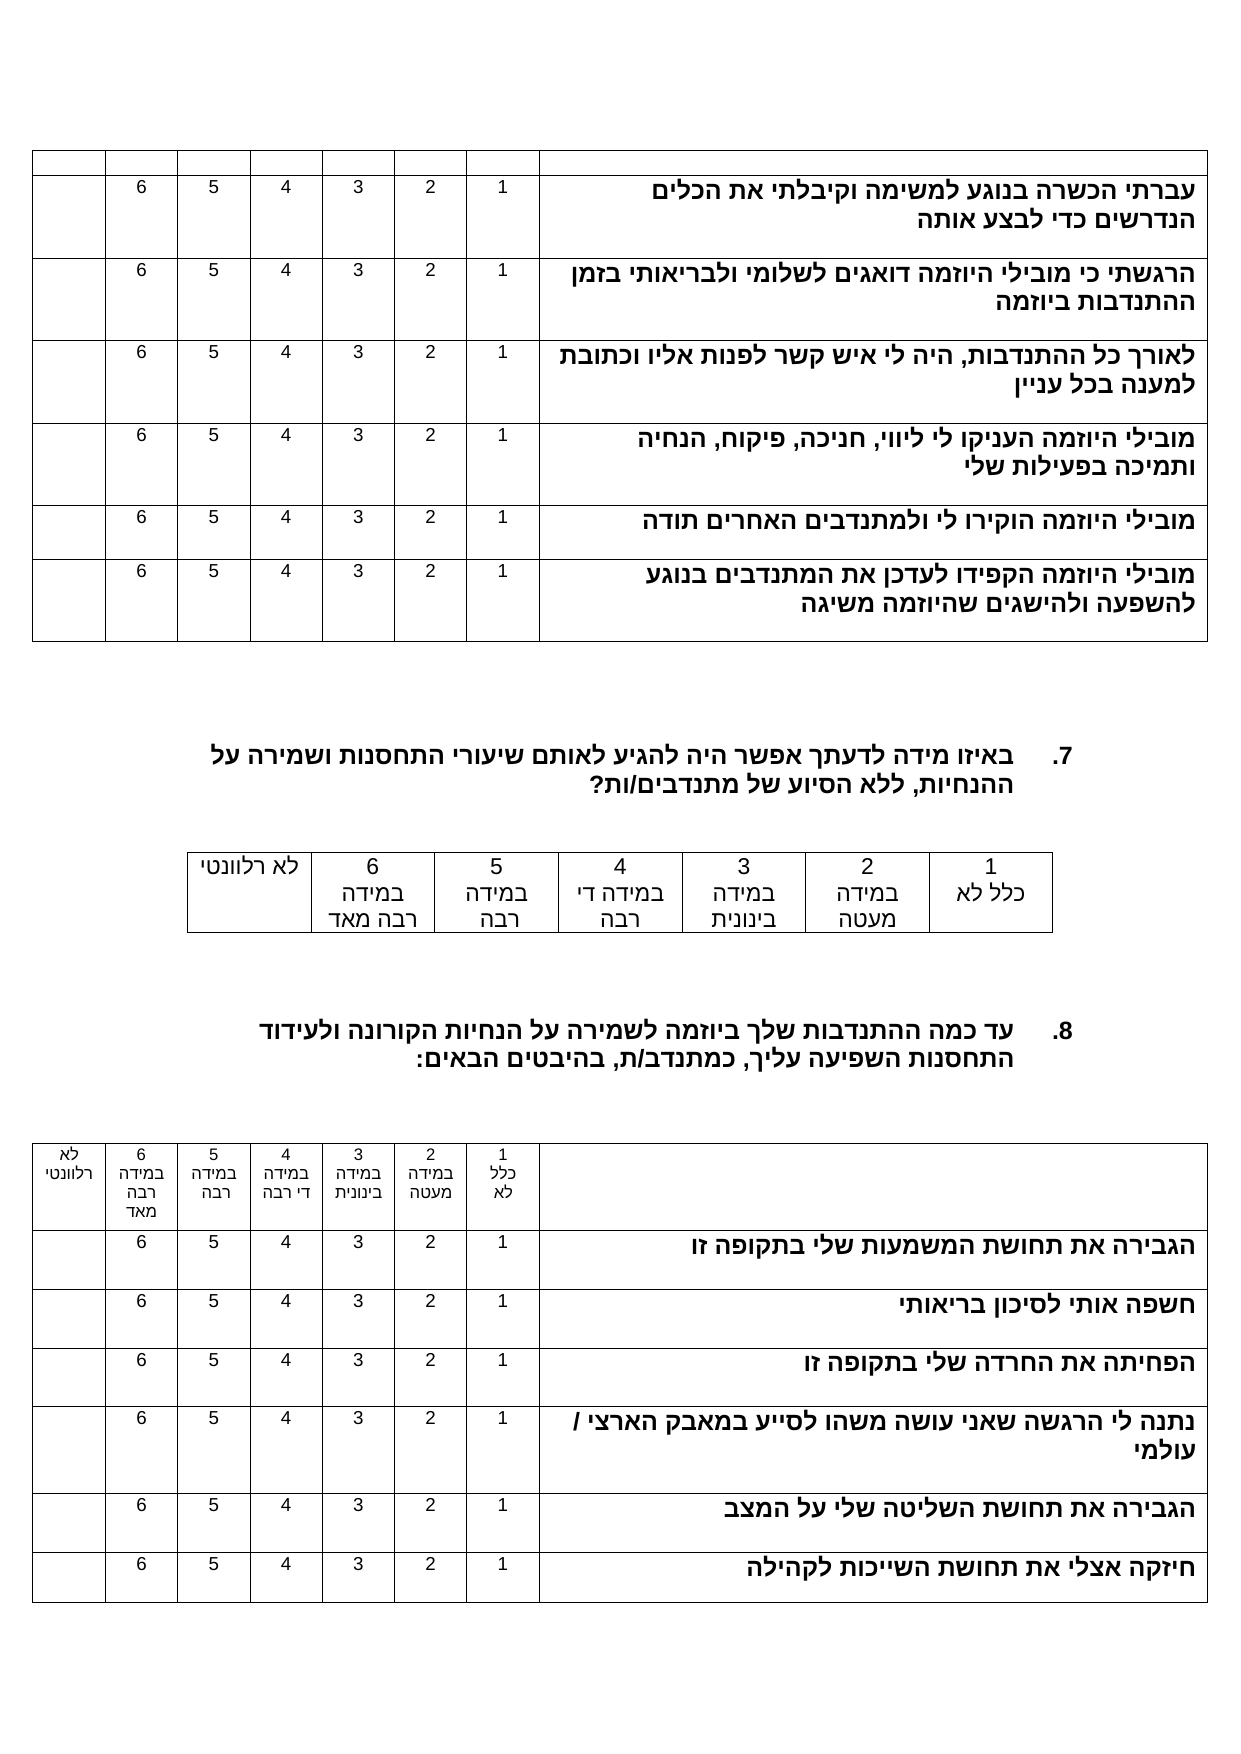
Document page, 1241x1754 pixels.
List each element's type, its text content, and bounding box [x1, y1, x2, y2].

table_cell 3 [323, 151, 394, 175]
table_cell 3 [323, 424, 394, 505]
table_cell [33, 1231, 105, 1289]
table_cell 6 [106, 259, 177, 340]
table_cell מובילי היוזמה העניקו לי ליווי, חניכה, פיקוח, הנחיה ותמיכה בפעילות שלי [540, 424, 1207, 505]
table_cell 2 [395, 151, 466, 175]
table_cell 1 [467, 1231, 539, 1289]
table_cell 6 [106, 1231, 177, 1289]
table_cell [33, 424, 105, 505]
table_header 3 במידה בינונית [323, 1144, 394, 1230]
table_cell 6 [106, 1407, 177, 1493]
table_cell 6 [106, 1553, 177, 1602]
table_cell 4 [251, 1290, 322, 1347]
table_cell 1 [467, 176, 539, 257]
table_cell 4 [251, 341, 322, 422]
table_cell מובילי היוזמה הקפידו לעדכן את המתנדבים בנוגע להשפעה ולהישגים שהיוזמה משיגה [540, 560, 1207, 641]
table_header לא רלוונטי [33, 1144, 105, 1230]
table_cell [33, 259, 105, 340]
table_cell 1 [467, 1290, 539, 1347]
table_cell נתנה לי הרגשה שאני עושה משהו לסייע במאבק הארצי / עולמי [540, 1407, 1207, 1493]
table_header 1 כלל לא [930, 853, 1052, 932]
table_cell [540, 1553, 1207, 1602]
table_cell 5 [178, 1407, 250, 1493]
table_cell 5 [178, 424, 250, 505]
table_cell [33, 151, 105, 175]
table_cell 1 [467, 259, 539, 340]
table_cell [33, 1349, 105, 1406]
subtitle באיזו מידה לדעתך אפשר היה להגיע לאותם שיעורי התחסנות ושמירה על ההנחיות, ללא הסיוע של מתנדבים/ות? [187, 741, 1052, 798]
table_cell 4 [251, 1349, 322, 1406]
table_cell 5 [178, 1494, 250, 1552]
table_cell 2 [395, 560, 466, 641]
table_cell 2 [395, 1553, 466, 1602]
table_cell 5 [178, 1290, 250, 1347]
table_cell 5 [178, 560, 250, 641]
table_cell [33, 1290, 105, 1347]
table_cell [33, 341, 105, 422]
table_header 6 במידה רבה מאד [106, 1144, 177, 1230]
table_cell [33, 1494, 105, 1552]
table_cell 5 [178, 1231, 250, 1289]
table_cell 3 [323, 1290, 394, 1347]
table_cell 5 [178, 506, 250, 559]
table_cell 2 [395, 1231, 466, 1289]
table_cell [540, 151, 1207, 175]
table_cell 4 [251, 1553, 322, 1602]
table_cell 1 [467, 341, 539, 422]
table_cell 2 [395, 506, 466, 559]
table_cell 3 [323, 560, 394, 641]
table_cell לאורך כל ההתנדבות, היה לי איש קשר לפנות אליו וכתובת למענה בכל עניין [540, 341, 1207, 422]
table_cell הגבירה את תחושת השליטה שלי על המצב [540, 1494, 1207, 1552]
table_cell 4 [251, 560, 322, 641]
table_cell 2 [395, 341, 466, 422]
table_cell 3 [323, 1407, 394, 1493]
table_cell 5 [178, 259, 250, 340]
table_cell [33, 1407, 105, 1493]
table_header 2 במידה מעטה [395, 1144, 466, 1230]
table_cell 2 [395, 424, 466, 505]
table_cell עברתי הכשרה בנוגע למשימה וקיבלתי את הכלים הנדרשים כדי לבצע אותה [540, 176, 1207, 257]
table_cell 2 [395, 1290, 466, 1347]
table_cell 4 [251, 1407, 322, 1493]
table_cell 1 [467, 424, 539, 505]
table_cell 5 [178, 341, 250, 422]
table_cell 6 [106, 506, 177, 559]
table_cell 3 [323, 259, 394, 340]
table_cell מובילי היוזמה הוקירו לי ולמתנדבים האחרים תודה [540, 506, 1207, 559]
table_cell [33, 506, 105, 559]
table_cell 6 [106, 341, 177, 422]
table_cell [33, 1553, 105, 1602]
table_cell 3 [323, 1349, 394, 1406]
table_cell 2 [395, 1349, 466, 1406]
table_cell 4 [251, 176, 322, 257]
table_header 1 כלל לא [467, 1144, 539, 1230]
table_cell 4 [251, 506, 322, 559]
table_header 5 במידה רבה [435, 853, 558, 932]
table_cell 1 [467, 151, 539, 175]
table_cell הגבירה את תחושת המשמעות שלי בתקופה זו [540, 1231, 1207, 1289]
table_cell [33, 560, 105, 641]
table_cell 4 [251, 424, 322, 505]
table_header 2 במידה מעטה [806, 853, 929, 932]
table_cell 1 [467, 560, 539, 641]
table_cell 6 [106, 1349, 177, 1406]
table_cell 4 [251, 151, 322, 175]
table_cell 6 [106, 560, 177, 641]
table_cell 2 [395, 1407, 466, 1493]
table_cell 6 [106, 1494, 177, 1552]
table_cell 3 [323, 341, 394, 422]
table_cell 2 [395, 1494, 466, 1552]
table_cell 5 [178, 151, 250, 175]
table_cell 1 [467, 1494, 539, 1552]
table_cell הרגשתי כי מובילי היוזמה דואגים לשלומי ולבריאותי בזמן ההתנדבות ביוזמה [540, 259, 1207, 340]
table_header 3 במידה בינונית [683, 853, 805, 932]
table_cell 4 [251, 259, 322, 340]
table_cell 5 [178, 1553, 250, 1602]
table_cell 2 [395, 259, 466, 340]
table_cell 3 [323, 1494, 394, 1552]
table_cell 3 [323, 1231, 394, 1289]
table_cell חשפה אותי לסיכון בריאותי [540, 1290, 1207, 1347]
table_cell 4 [251, 1494, 322, 1552]
table_cell 3 [323, 1553, 394, 1602]
table_cell 1 [467, 1407, 539, 1493]
table_cell 6 [106, 151, 177, 175]
table_cell 6 [106, 1290, 177, 1347]
table_cell 6 [106, 176, 177, 257]
table_header 4 במידה די רבה [251, 1144, 322, 1230]
table_cell 3 [323, 506, 394, 559]
table_cell הפחיתה את החרדה שלי בתקופה זו [540, 1349, 1207, 1406]
table_cell 4 [251, 1231, 322, 1289]
table_cell 1 [467, 1553, 539, 1602]
table_cell [33, 176, 105, 257]
table_cell 1 [467, 506, 539, 559]
subtitle עד כמה ההתנדבות שלך ביוזמה לשמירה על הנחיות הקורונה ולעידוד התחסנות השפיעה עליך, כמתנדב/ת, בהיבטים הבאים: [187, 1016, 1052, 1073]
table_header 6 במידה רבה מאד [312, 853, 434, 932]
table_cell 6 [106, 424, 177, 505]
table_cell 5 [178, 1349, 250, 1406]
table_header 5 במידה רבה [178, 1144, 250, 1230]
table_cell 2 [395, 176, 466, 257]
table_cell 3 [323, 176, 394, 257]
table_header [540, 1144, 1207, 1230]
table_cell 1 [467, 1349, 539, 1406]
table_header לא רלוונטי [188, 853, 311, 932]
table_cell 5 [178, 176, 250, 257]
table_header 4 במידה די רבה [559, 853, 682, 932]
